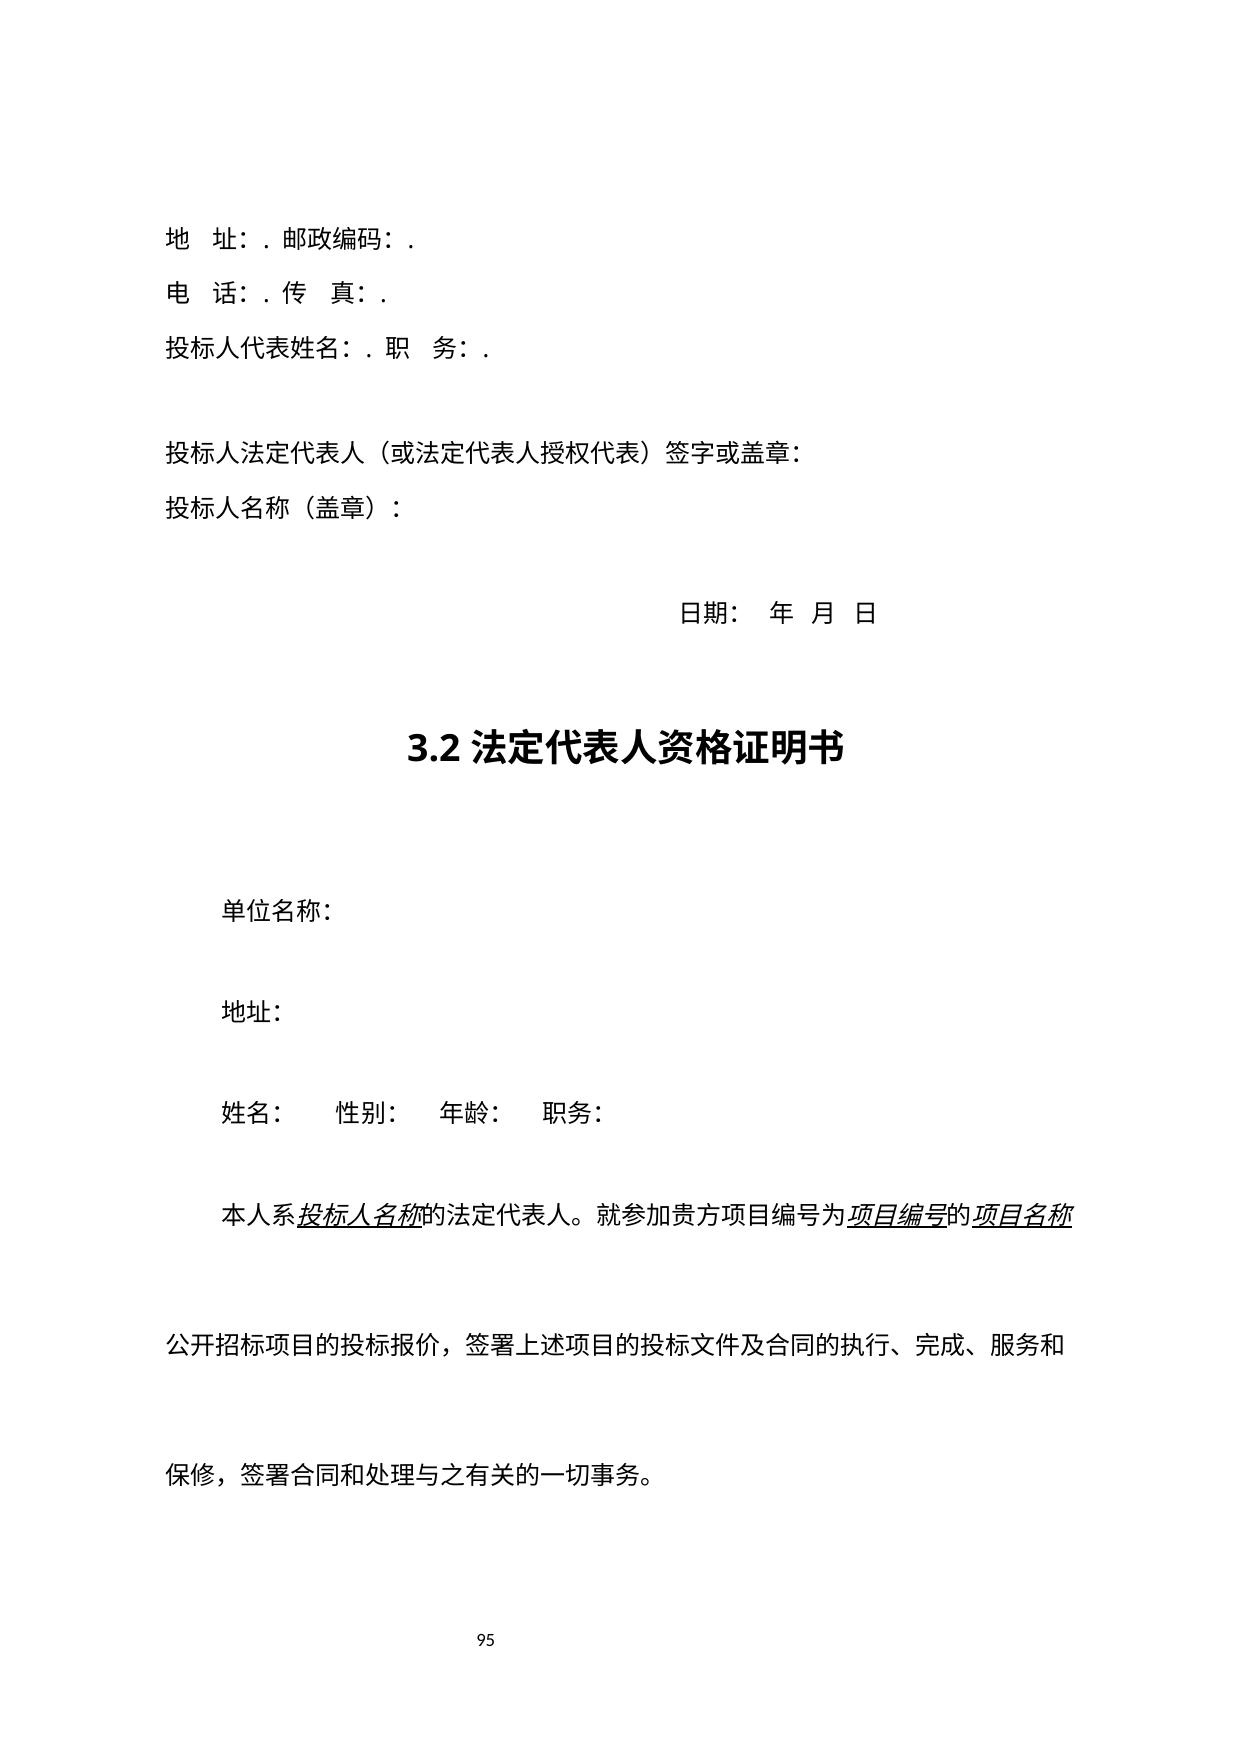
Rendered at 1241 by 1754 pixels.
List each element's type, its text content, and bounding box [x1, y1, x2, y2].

text 单位名称： [165, 877, 1087, 942]
text 日期： 年 月 日 [165, 593, 1087, 630]
text 投标人名称（盖章）： [165, 488, 1087, 524]
text 投标人法定代表人（或法定代表人授权代表）签字或盖章： [165, 434, 1087, 470]
text 本人系投标人名称的法定代表人。就参加贵方项目编号为项目编号的项目名称公开招标项目的投标报价，签署上述项目的投标文件及合同的执行、完成、服务和保修，签署合同和处理与之有关的一切事务。 [165, 1181, 1087, 1506]
text 投标人代表姓名：. 职 务：. [165, 328, 1087, 364]
text 地 址：. 邮政编码：. [165, 219, 1087, 256]
text 姓名： 性别： 年龄： 职务： [165, 1079, 1087, 1144]
text 地址： [165, 978, 1087, 1043]
text 电 话：. 传 真：. [165, 274, 1087, 310]
text 3.2 法定代表人资格证明书 [165, 713, 1087, 778]
